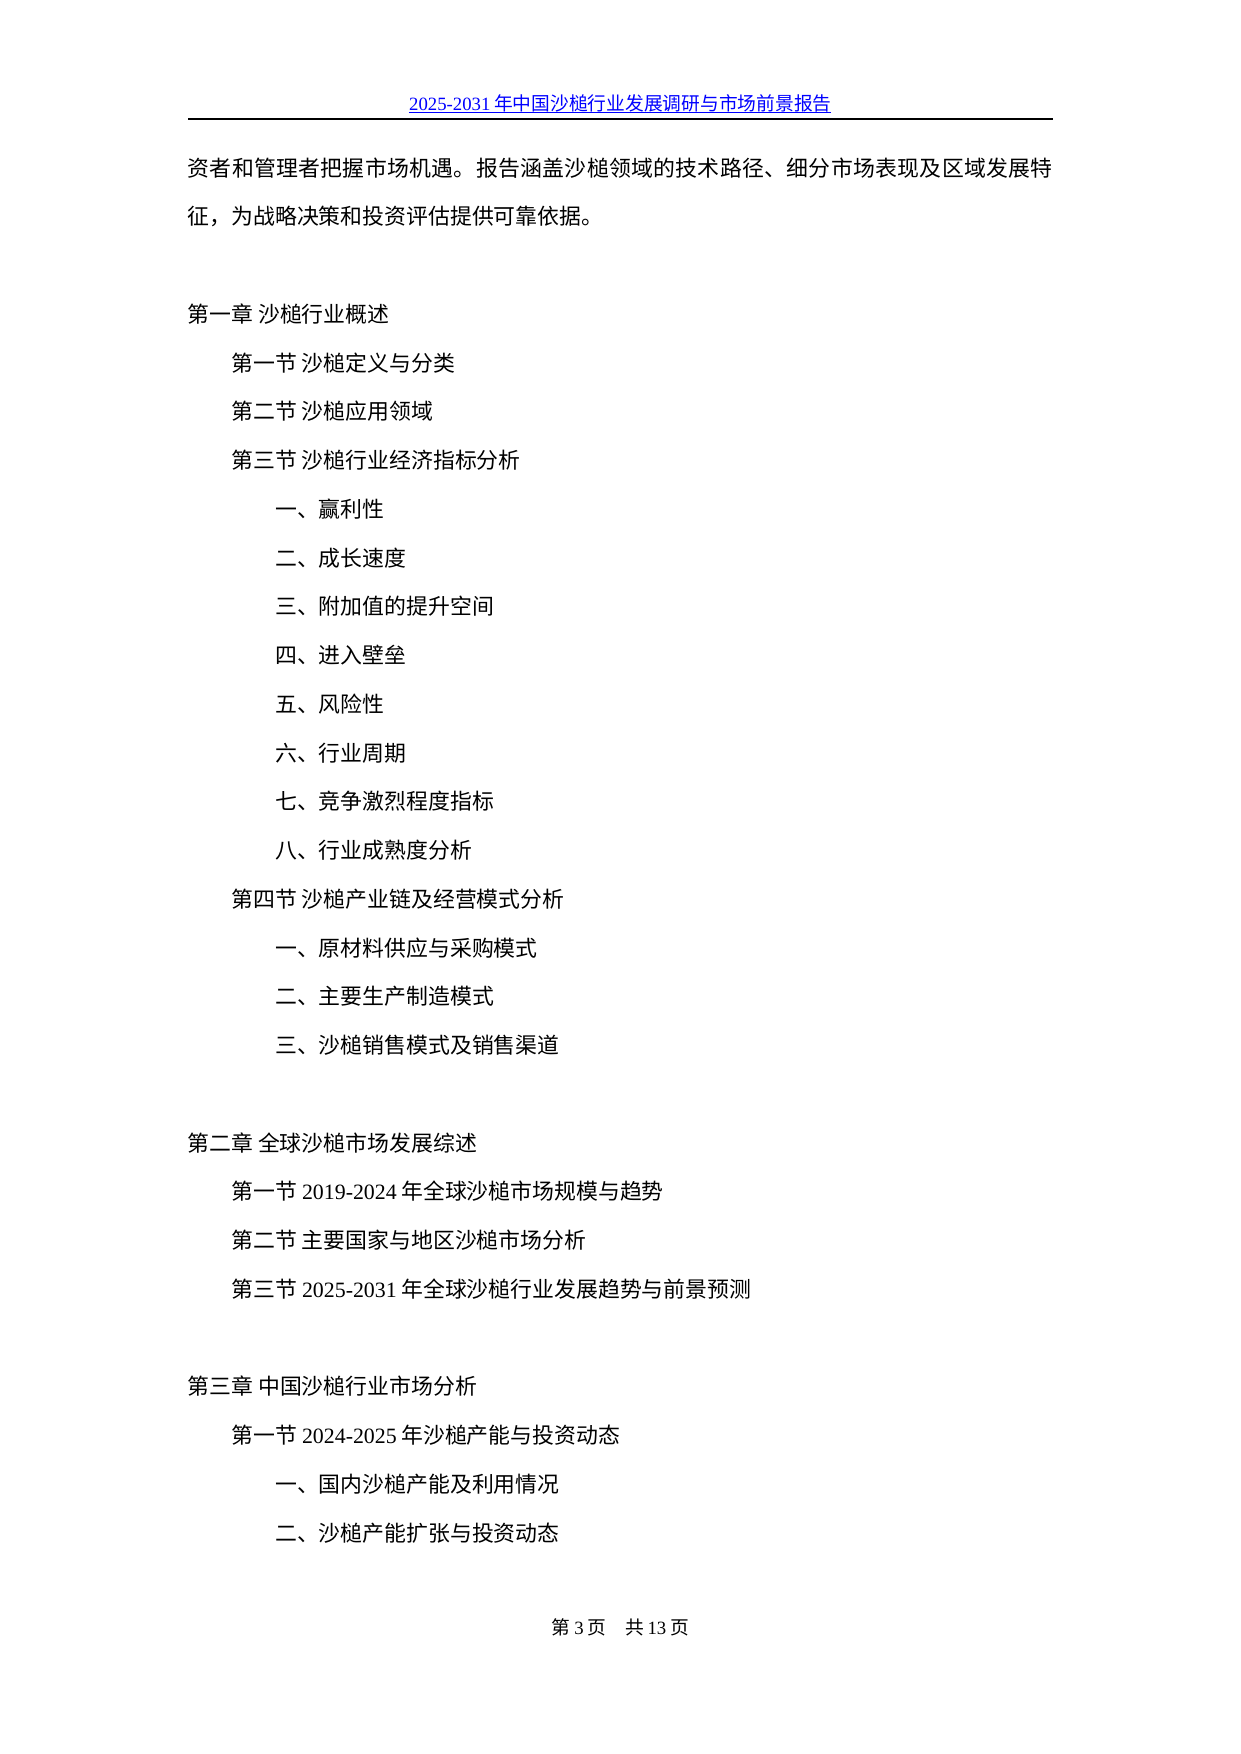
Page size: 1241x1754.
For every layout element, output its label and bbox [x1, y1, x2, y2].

text [187, 150, 1053, 1548]
